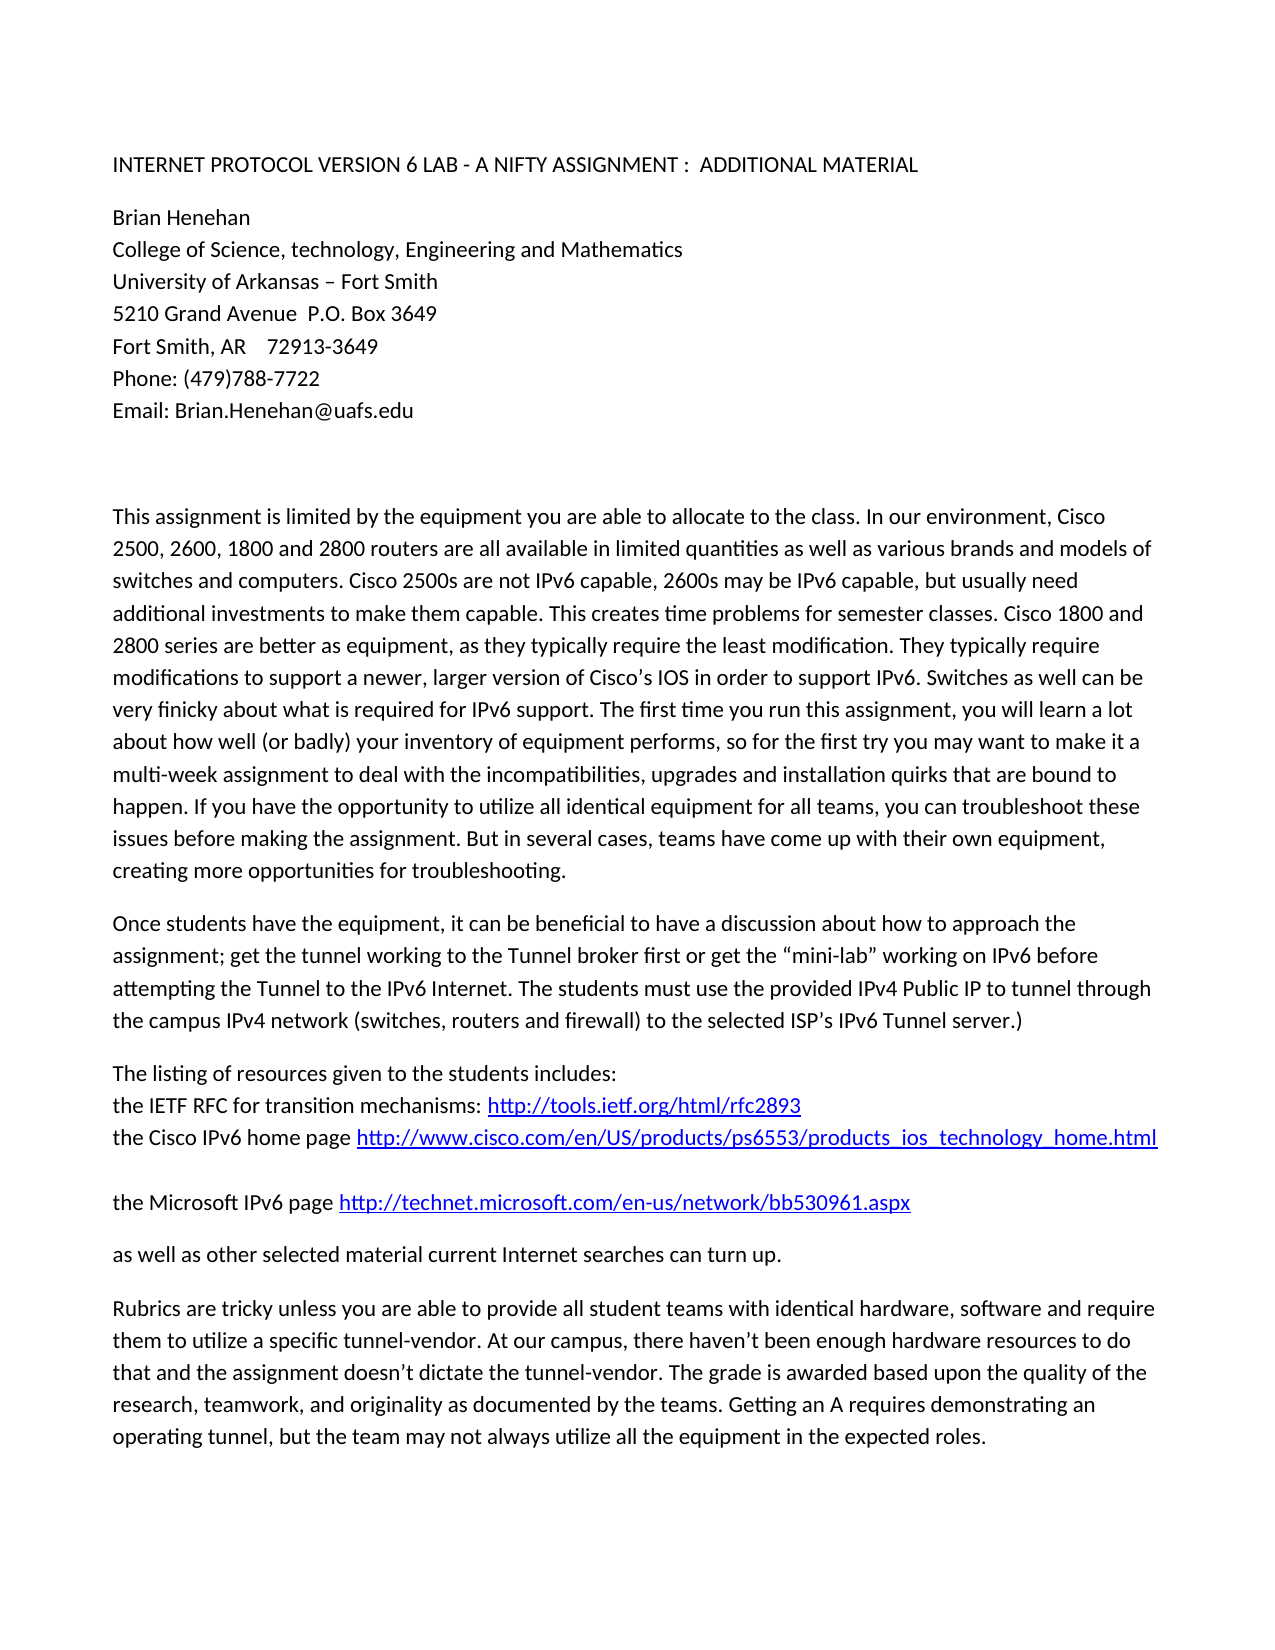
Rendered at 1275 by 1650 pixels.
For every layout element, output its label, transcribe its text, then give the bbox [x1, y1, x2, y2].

text This assignment is limited by the equipment you are able to allocate to the class. In our environment, Cisco 2500, 2600, 1800 and 2800 routers are all available in limited quantities as well as various brands and models of switches and computers. Cisco 2500s are not IPv6 capable, 2600s may be IPv6 capable, but usually need additional investments to make them capable. This creates time problems for semester classes. Cisco 1800 and 2800 series are better as equipment, as they typically require the least modification. They typically require modifications to support a newer, larger version of Cisco’s IOS in order to support IPv6. Switches as well can be very finicky about what is required for IPv6 support. The first time you run this assignment, you will learn a lot about how well (or badly) your inventory of equipment performs, so for the first try you may want to make it a multi-week assignment to deal with the incompatibilities, upgrades and installation quirks that are bound to happen. If you have the opportunity to utilize all identical equipment for all teams, you can troubleshoot these issues before making the assignment. But in several cases, teams have come up with their own equipment, creating more opportunities for troubleshooting. [112, 502, 1162, 884]
text Brian Henehan College of Science, technology, Engineering and Mathematics University of Arkansas – Fort Smith 5210 Grand Avenue P.O. Box 3649 Fort Smith, AR 72913-3649 Phone: (479)788-7722 Email: Brian.Henehan@uafs.edu [112, 203, 1162, 424]
text Internet Protocol Version 6 Lab - A Nifty Assignment : Additional Material [112, 150, 1162, 178]
text Rubrics are tricky unless you are able to provide all student teams with identical hardware, software and require them to utilize a specific tunnel-vendor. At our campus, there haven’t been enough hardware resources to do that and the assignment doesn’t dictate the tunnel-vendor. The grade is awarded based upon the quality of the research, teamwork, and originality as documented by the teams. Getting an A requires demonstrating an operating tunnel, but the team may not always utilize all the equipment in the expected roles. [112, 1294, 1162, 1450]
text The listing of resources given to the students includes: the IETF RFC for transition mechanisms: http://tools.ietf.org/html/rfc2893 the Cisco IPv6 home page http://www.cisco.com/en/US/products/ps6553/products_ios_technology_home.html the Microsoft IPv6 page http://technet.microsoft.com/en-us/network/bb530961.aspx [112, 1059, 1162, 1216]
text Once students have the equipment, it can be beneficial to have a discussion about how to approach the assignment; get the tunnel working to the Tunnel broker first or get the “mini-lab” working on IPv6 before attempting the Tunnel to the IPv6 Internet. The students must use the provided IPv4 Public IP to tunnel through the campus IPv4 network (switches, routers and firewall) to the selected ISP’s IPv6 Tunnel server.) [112, 909, 1162, 1034]
text as well as other selected material current Internet searches can turn up. [112, 1241, 1162, 1269]
